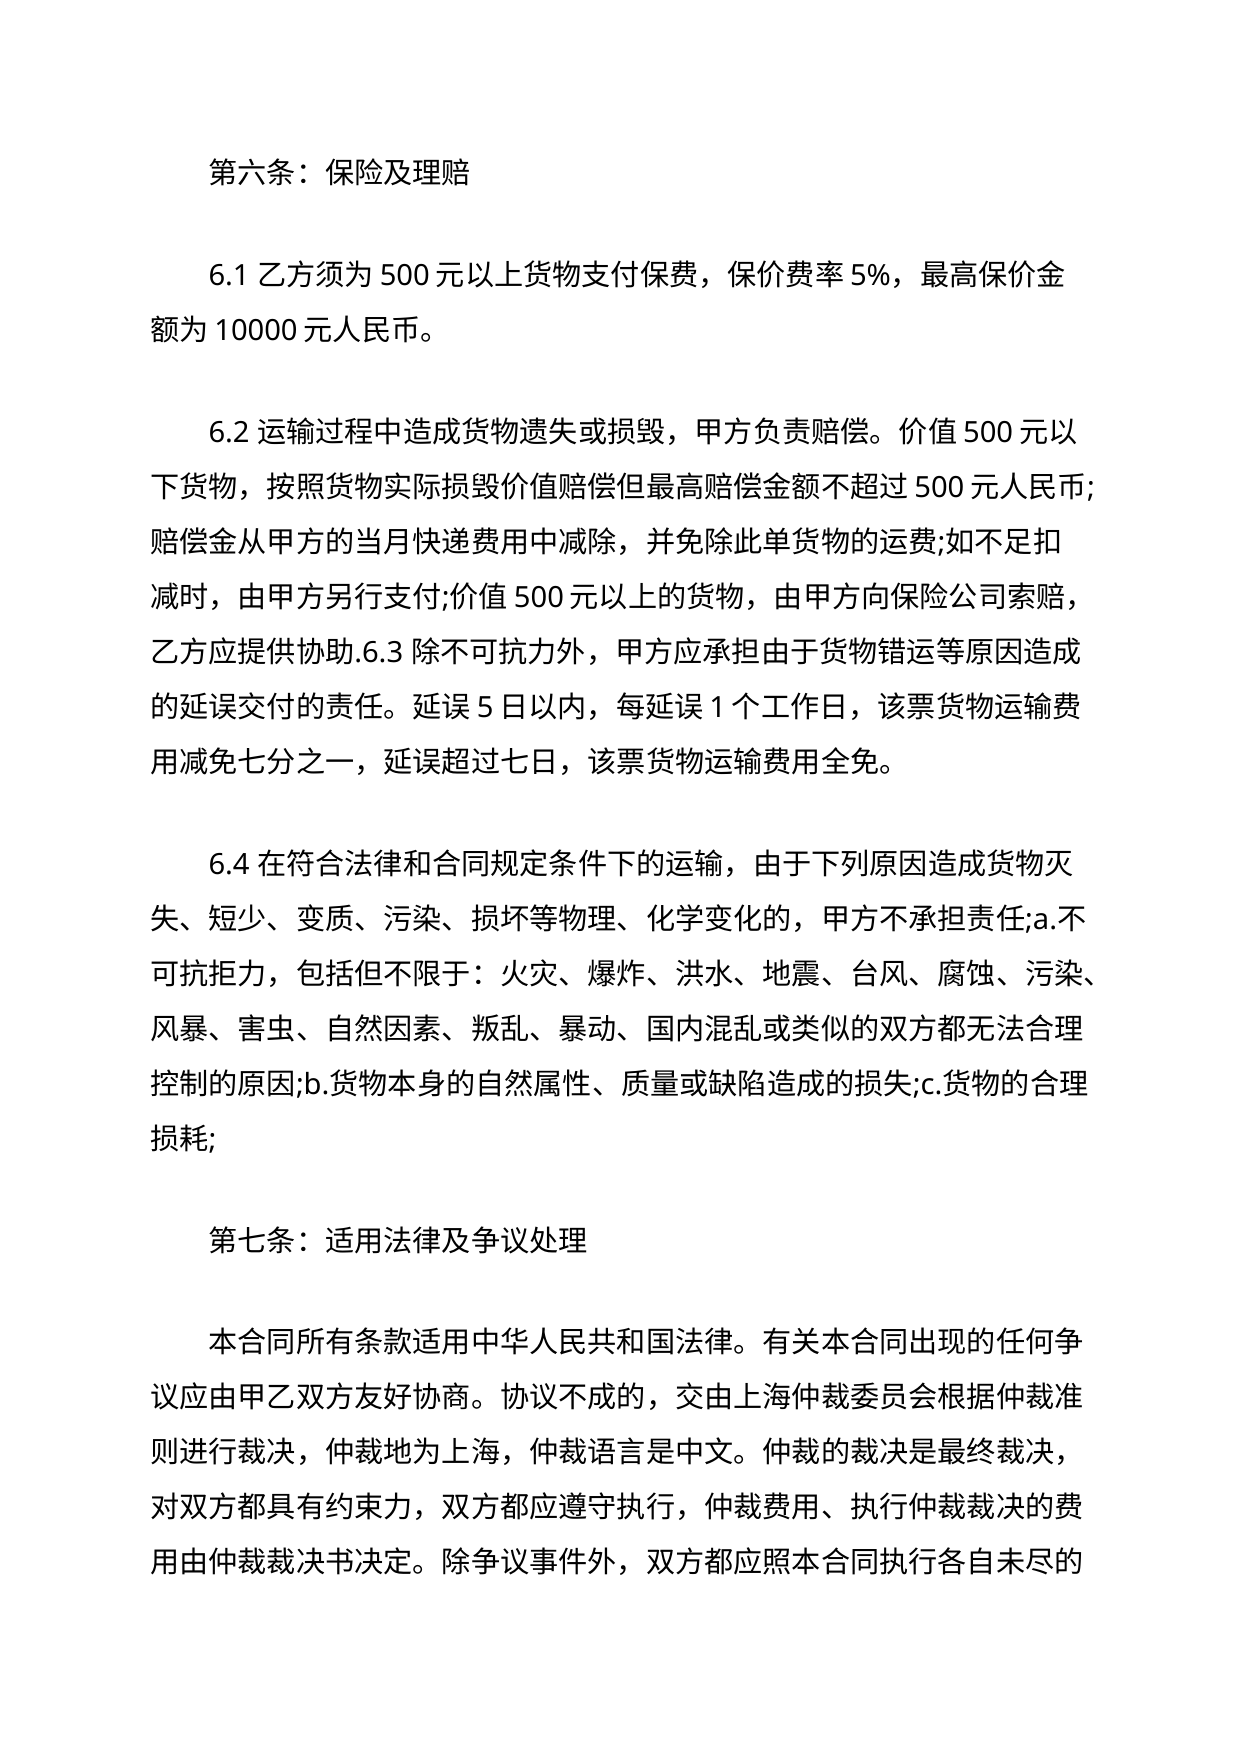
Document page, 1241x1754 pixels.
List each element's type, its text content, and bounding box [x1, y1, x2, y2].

text 第六条：保险及理赔 [150, 150, 1090, 192]
text 6.1 乙方须为500元以上货物支付保费，保价费率5%，最高保价金额为10000元人民币。 [150, 252, 1090, 349]
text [150, 1319, 1090, 1581]
text 6.2 运输过程中造成货物遗失或损毁，甲方负责赔偿。价值500元以下货物，按照货物实际损毁价值赔偿但最高赔偿金额不超过500元人民币;赔偿金从甲方的当月快递费用中减除，并免除此单货物的运费;如不足扣减时，由甲方另行支付;价值500元以上的货物，由甲方向保险公司索赔，乙方应提供协助.6.3 除不可抗力外，甲方应承担由于货物错运等原因造成的延误交付的责任。延误5日以内，每延误1个工作日，该票货物运输费用减免七分之一，延误超过七日，该票货物运输费用全免。 [150, 409, 1090, 781]
text 第七条：适用法律及争议处理 [150, 1217, 1090, 1259]
text 6.4 在符合法律和合同规定条件下的运输，由于下列原因造成货物灭失、短少、变质、污染、损坏等物理、化学变化的，甲方不承担责任;a.不可抗拒力，包括但不限于：火灾、爆炸、洪水、地震、台风、腐蚀、污染、风暴、害虫、自然因素、叛乱、暴动、国内混乱或类似的双方都无法合理控制的原因;b.货物本身的自然属性、质量或缺陷造成的损失;c.货物的合理损耗; [150, 841, 1090, 1158]
